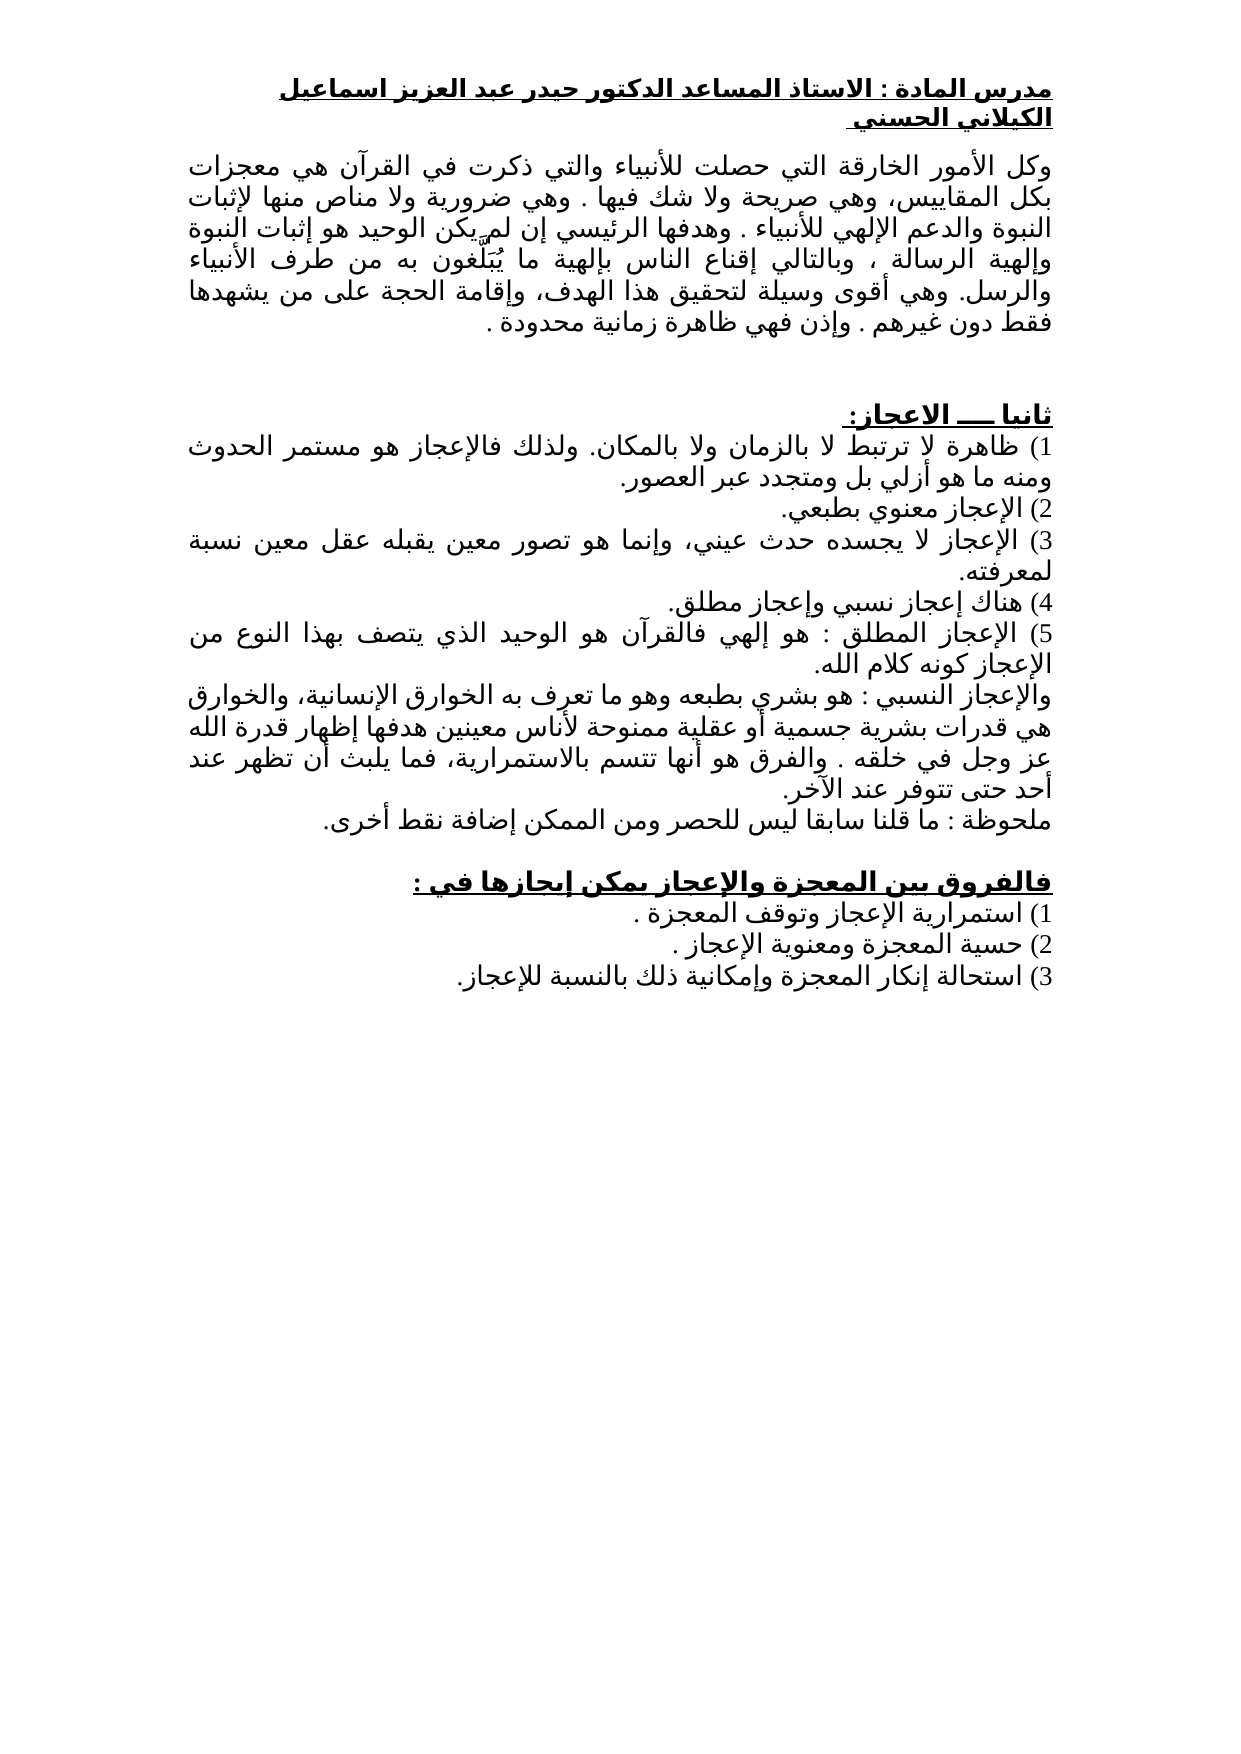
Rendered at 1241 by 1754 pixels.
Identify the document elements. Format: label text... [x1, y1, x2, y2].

text والإعجاز النسبي : هو بشري بطبعه وهو ما تعرف به الخوارق الإنسانية، والخوارق هي قدرات بشرية جسمية أو عقلية ممنوحة لأناس معينين هدفها إظهار قدرة الله عز وجل في خلقه . والفرق هو أنها تتسم بالاستمرارية، فما يلبث أن تظهر عند أحد حتى تتوفر عند الآخر. [187, 679, 1053, 804]
text 1) استمرارية الإعجاز وتوقف المعجزة . [187, 897, 1053, 929]
text 1) ظاهرة لا ترتبط لا بالزمان ولا بالمكان. ولذلك فالإعجاز هو مستمر الحدوث ومنه ما هو أزلي بل ومتجدد عبر العصور. [187, 430, 1053, 493]
text 5) الإعجاز المطلق : هو إلهي فالقرآن هو الوحيد الذي يتصف بهذا النوع من الإعجاز كونه كلام الله. [187, 617, 1053, 679]
text ثانيا ــــ الاعجاز: [187, 399, 1053, 430]
text 3) استحالة إنكار المعجزة وإمكانية ذلك بالنسبة للإعجاز. [187, 960, 1053, 991]
text 2) حسية المعجزة ومعنوية الإعجاز . [187, 929, 1053, 960]
text فالفروق بين المعجزة والإعجاز يمكن إيجازها في : [187, 866, 1053, 897]
text وكل الأمور الخارقة التي حصلت للأنبياء والتي ذكرت في القرآن هي معجزات بكل المقاييس، وهي صريحة ولا شك فيها . وهي ضرورية ولا مناص منها لإثبات النبوة والدعم الإلهي للأنبياء . وهدفها الرئيسي إن لم يكن الوحيد هو إثبات النبوة وإلهية الرسالة ، وبالتالي إقناع الناس بإلهية ما يُبَلَّغون به من طرف الأنبياء والرسل. وهي أقوى وسيلة لتحقيق هذا الهدف، وإقامة الحجة على من يشهدها فقط دون غيرهم . وإذن فهي ظاهرة زمانية محدودة . [187, 150, 1053, 337]
text ملحوظة : ما قلنا سابقا ليس للحصر ومن الممكن إضافة نقط أخرى. [187, 804, 1053, 835]
text 3) الإعجاز لا يجسده حدث عيني، وإنما هو تصور معين يقبله عقل معين نسبة لمعرفته. [187, 524, 1053, 586]
text 2) الإعجاز معنوي بطبعي. [187, 493, 1053, 524]
text 4) هناك إعجاز نسبي وإعجاز مطلق. [187, 586, 1053, 617]
